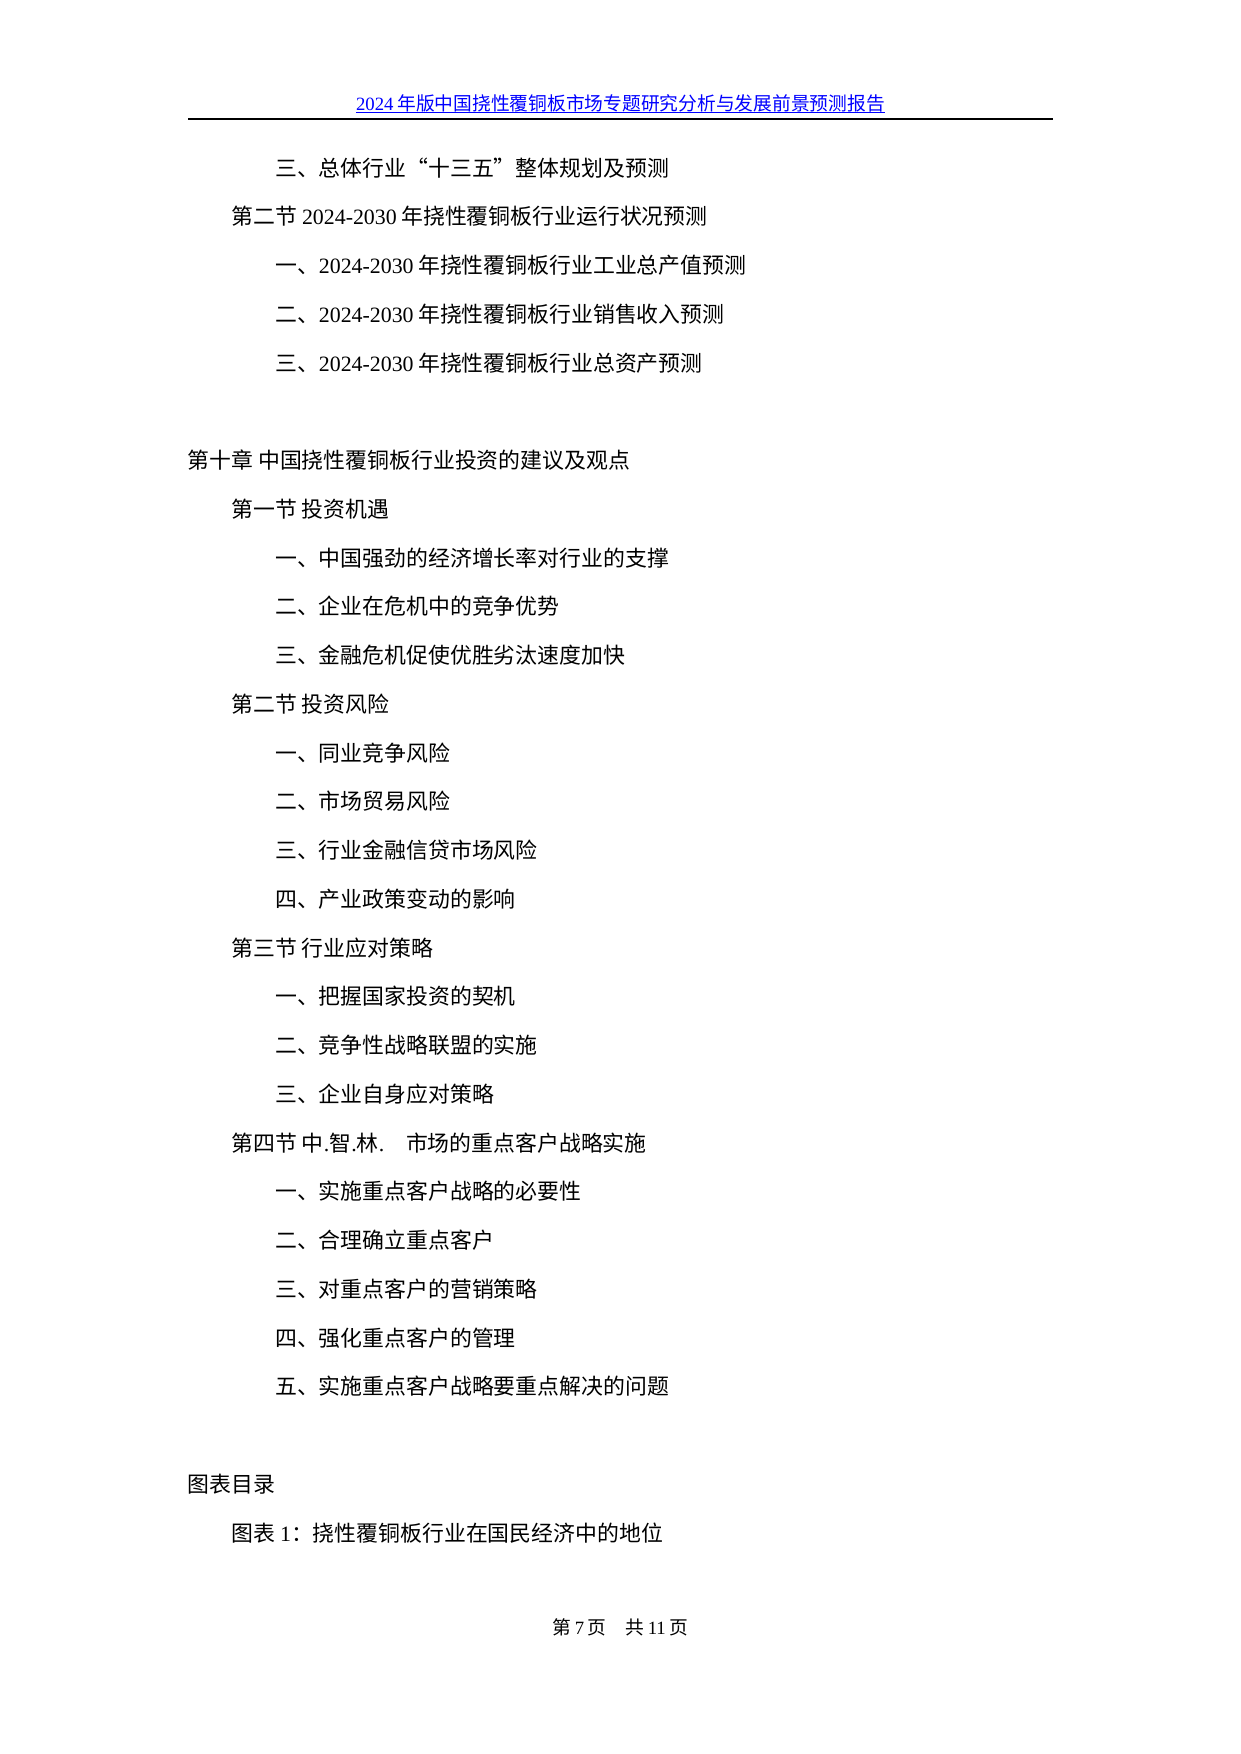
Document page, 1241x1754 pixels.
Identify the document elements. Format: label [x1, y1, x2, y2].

text [187, 150, 1053, 1548]
